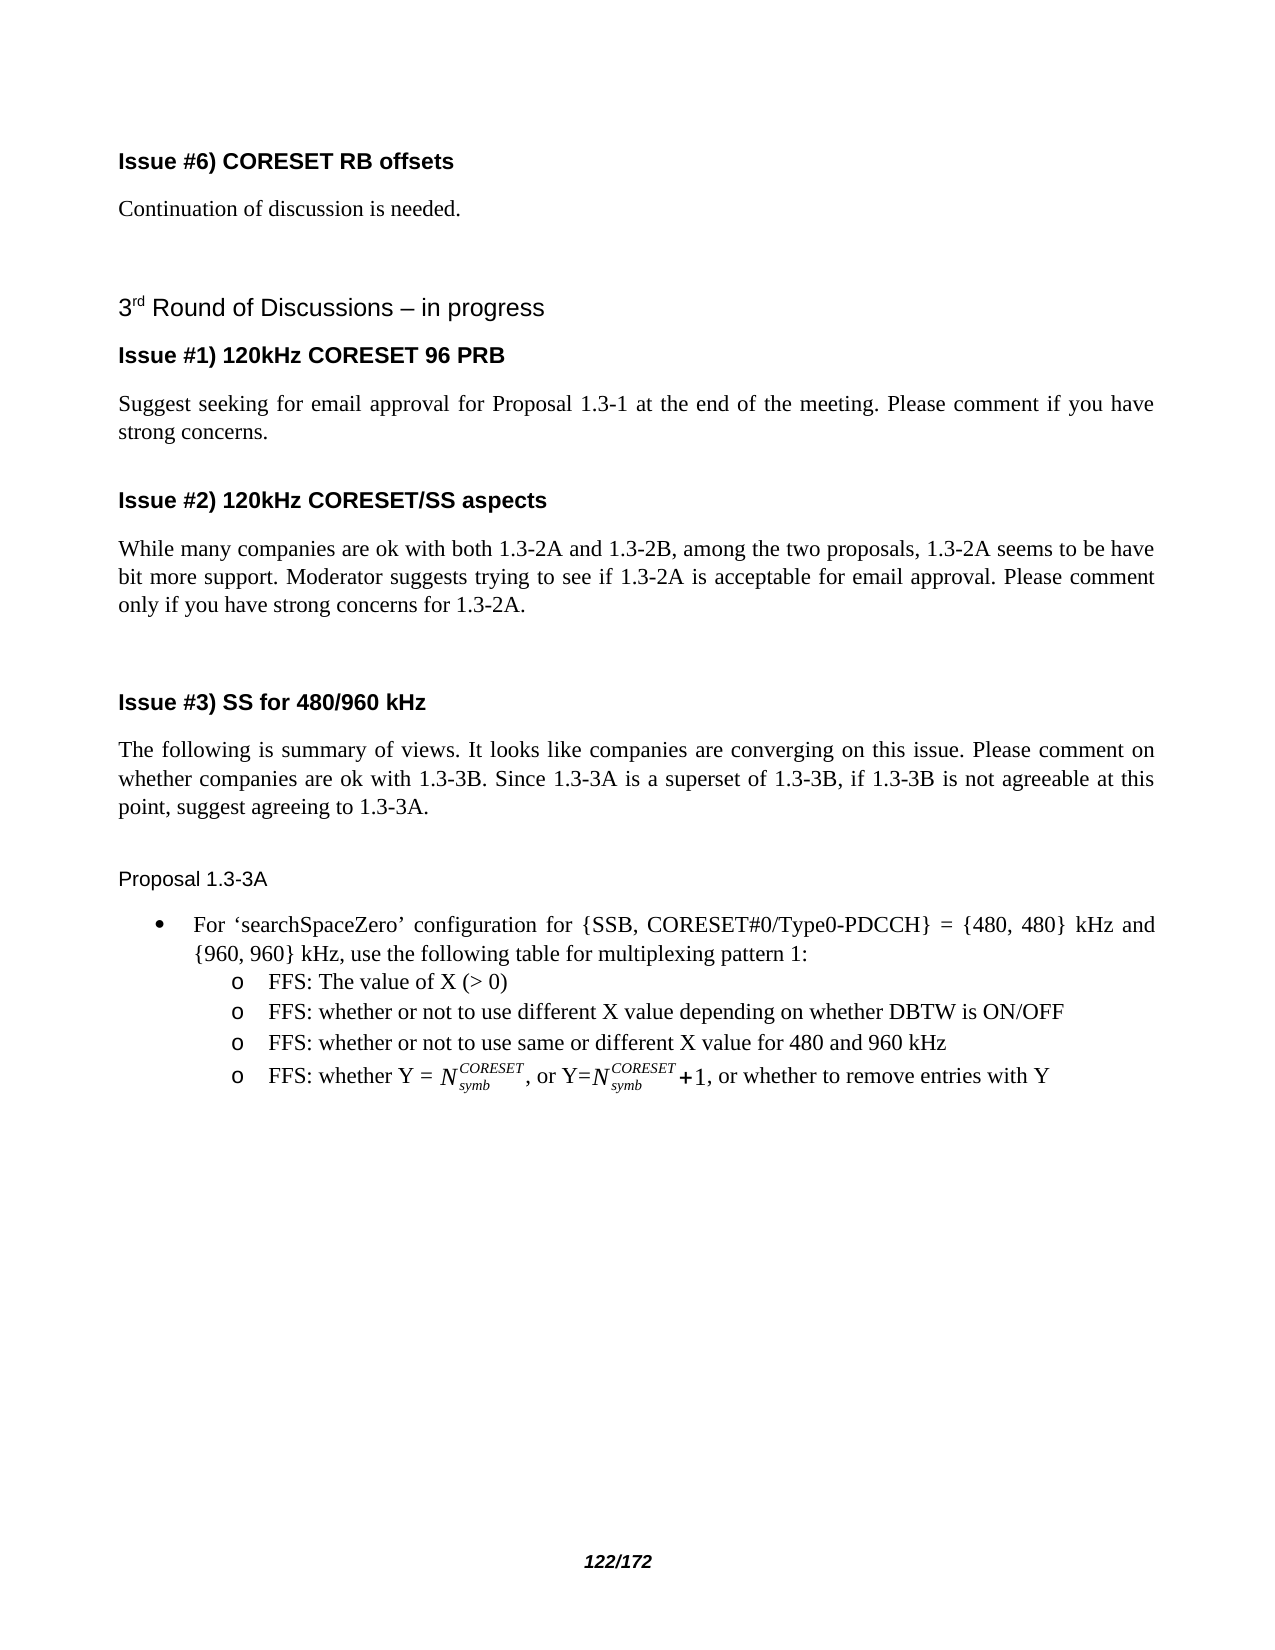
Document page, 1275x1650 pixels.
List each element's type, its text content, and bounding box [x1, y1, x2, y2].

list FFS: whether or not to use different X value depending on whether DBTW is ON/OFF [231, 998, 1157, 1027]
list FFS: The value of X (> 0) [231, 968, 1157, 996]
text While many companies are ok with both 1.3-2A and 1.3-2B, among the two proposals, 1.3-2A seems to be have bit more support. Moderator suggests trying to see if 1.3-2A is acceptable for email approval. Please comment only if you have strong concerns for 1.3-2A. [118, 535, 1157, 618]
text Suggest seeking for email approval for Proposal 1.3-1 at the end of the meeting. Please comment if you have strong concerns. [118, 390, 1157, 444]
list FFS: whether or not to use same or different X value for 480 and 960 kHz [231, 1029, 1157, 1057]
text Continuation of discussion is needed. [118, 195, 1157, 221]
subtitle Issue #3) SS for 480/960 kHz [118, 689, 1157, 716]
subtitle Proposal 1.3-3A [118, 867, 1157, 891]
subtitle Issue #1) 120kHz CORESET 96 PRB [118, 342, 1157, 369]
subtitle 3rd Round of Discussions – in progress [118, 293, 1157, 321]
subtitle Issue #6) CORESET RB offsets [118, 148, 1157, 174]
list FFS: whether Y = , or Y=, or whether to remove entries with Y [231, 1059, 1157, 1094]
text The following is summary of views. It looks like companies are converging on this issue. Please comment on whether companies are ok with 1.3-3B. Since 1.3-3A is a superset of 1.3-3B, if 1.3-3B is not agreeable at this point, suggest agreeing to 1.3-3A. [118, 737, 1157, 820]
subtitle Issue #2) 120kHz CORESET/SS aspects [118, 487, 1157, 514]
list For ‘searchSpaceZero’ configuration for {SSB, CORESET#0/Type0-PDCCH} = {480, 480} kHz and {960, 960} kHz, use the following table for multiplexing pattern 1: [156, 911, 1157, 966]
